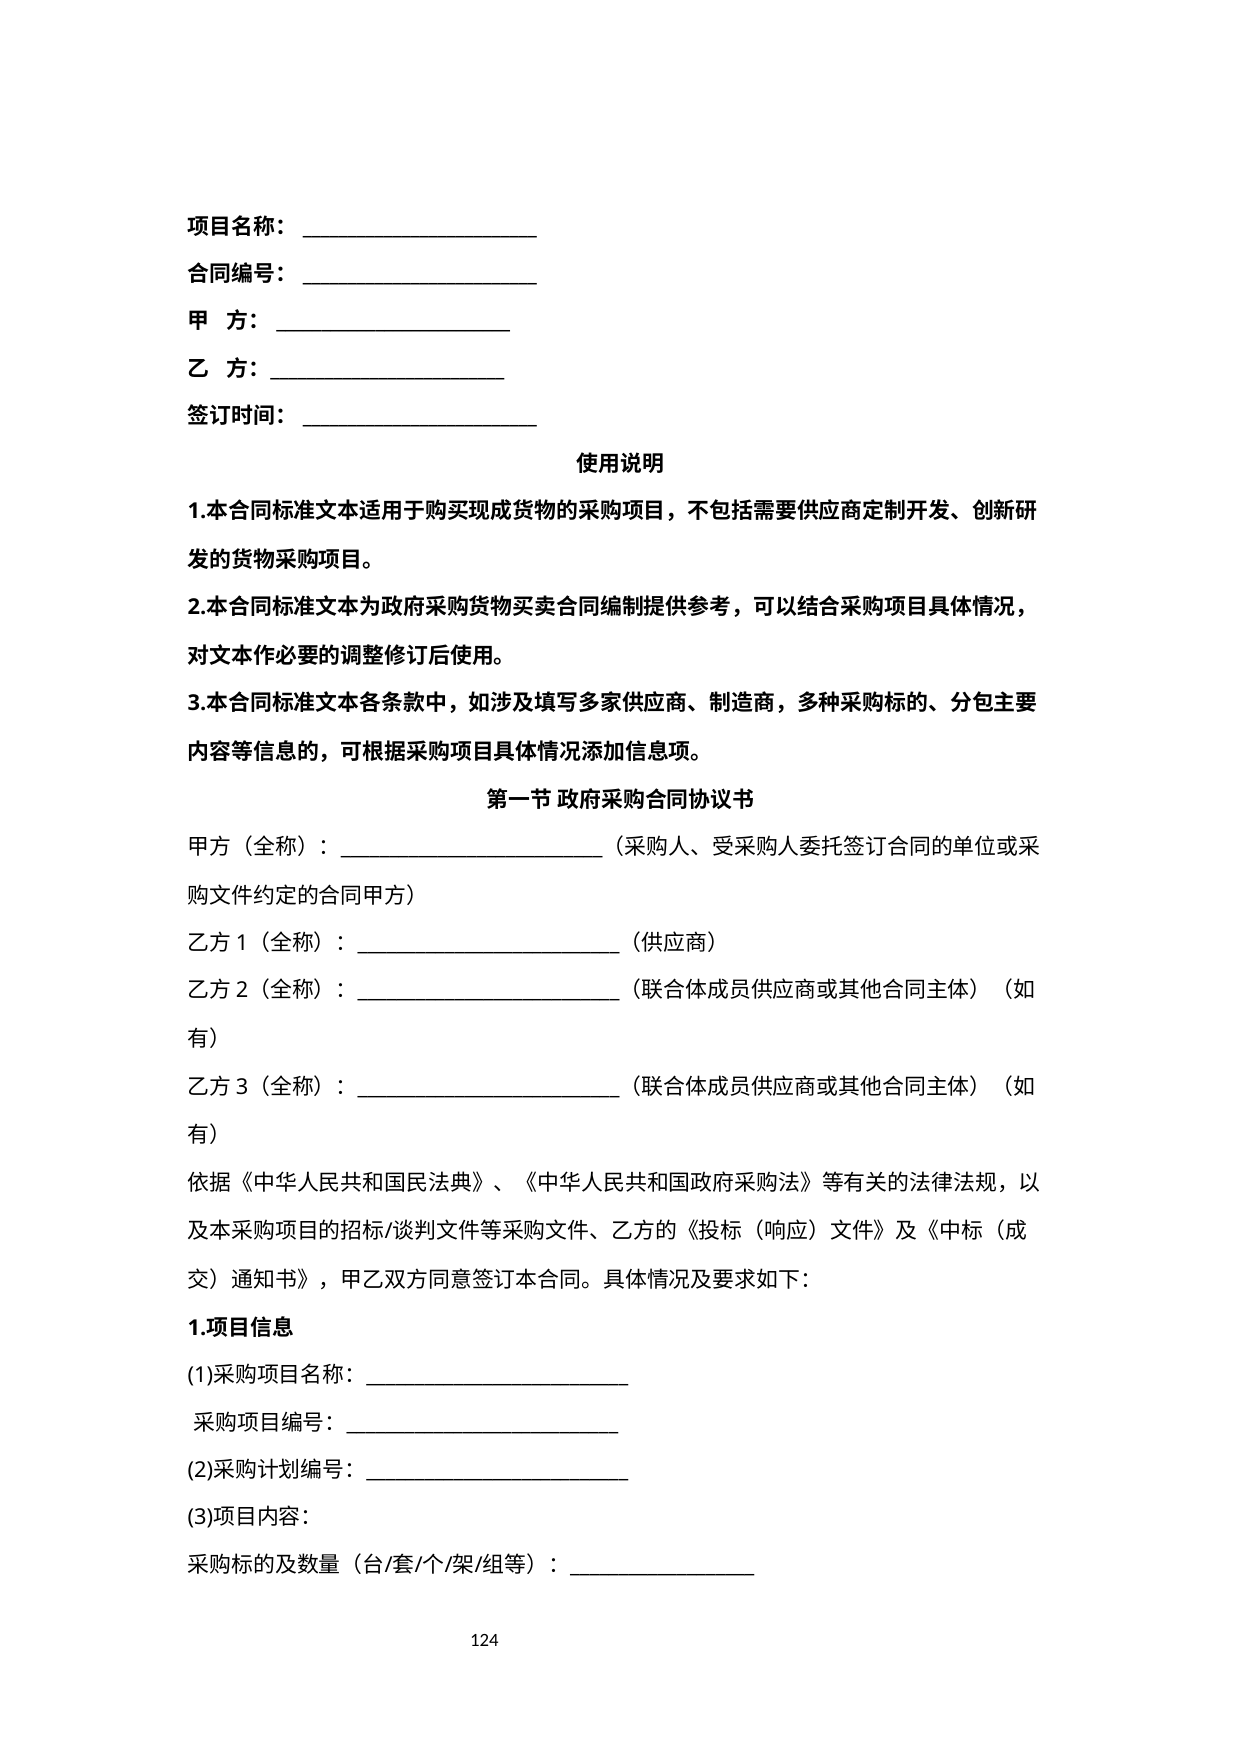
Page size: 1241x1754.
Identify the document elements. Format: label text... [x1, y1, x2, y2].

text 乙 方：__________________________ [187, 352, 1053, 384]
text 使用说明 [187, 446, 1053, 479]
text 乙方2（全称）：___________________________（联合体成员供应商或其他合同主体）（如有） [187, 973, 1053, 1054]
text 采购项目编号：____________________________ [187, 1405, 1053, 1438]
text 1.项目信息 [187, 1310, 1053, 1343]
text 乙方3（全称）：___________________________（联合体成员供应商或其他合同主体）（如有） [187, 1069, 1053, 1151]
text (1)采购项目名称：___________________________ [187, 1358, 1053, 1390]
text (3)项目内容： [187, 1500, 1053, 1532]
text 甲 方： __________________________ [187, 304, 1053, 337]
text (2)采购计划编号：___________________________ [187, 1452, 1053, 1485]
text 1.本合同标准文本适用于购买现成货物的采购项目，不包括需要供应商定制开发、创新研发的货物采购项目。 [187, 494, 1053, 575]
text 采购标的及数量（台/套/个/架/组等）：___________________ [187, 1547, 1053, 1580]
text 依据《中华人民共和国民法典》、《中华人民共和国政府采购法》等有关的法律法规，以及本采购项目的招标/谈判文件等采购文件、乙方的《投标（响应）文件》及《中标（成交）通知书》，甲乙双方同意签订本合同。具体情况及要求如下： [187, 1165, 1053, 1295]
text 甲方（全称）：___________________________（采购人、受采购人委托签订合同的单位或采购文件约定的合同甲方） [187, 829, 1053, 911]
text 乙方1（全称）：___________________________（供应商） [187, 926, 1053, 958]
text 签订时间： __________________________ [187, 399, 1053, 431]
text 第一节 政府采购合同协议书 [187, 782, 1053, 815]
text 项目名称： __________________________ [187, 209, 1053, 242]
text 合同编号： __________________________ [187, 257, 1053, 289]
text 3.本合同标准文本各条款中，如涉及填写多家供应商、制造商，多种采购标的、分包主要内容等信息的，可根据采购项目具体情况添加信息项。 [187, 686, 1053, 767]
text 2.本合同标准文本为政府采购货物买卖合同编制提供参考，可以结合采购项目具体情况，对文本作必要的调整修订后使用。 [187, 590, 1053, 671]
